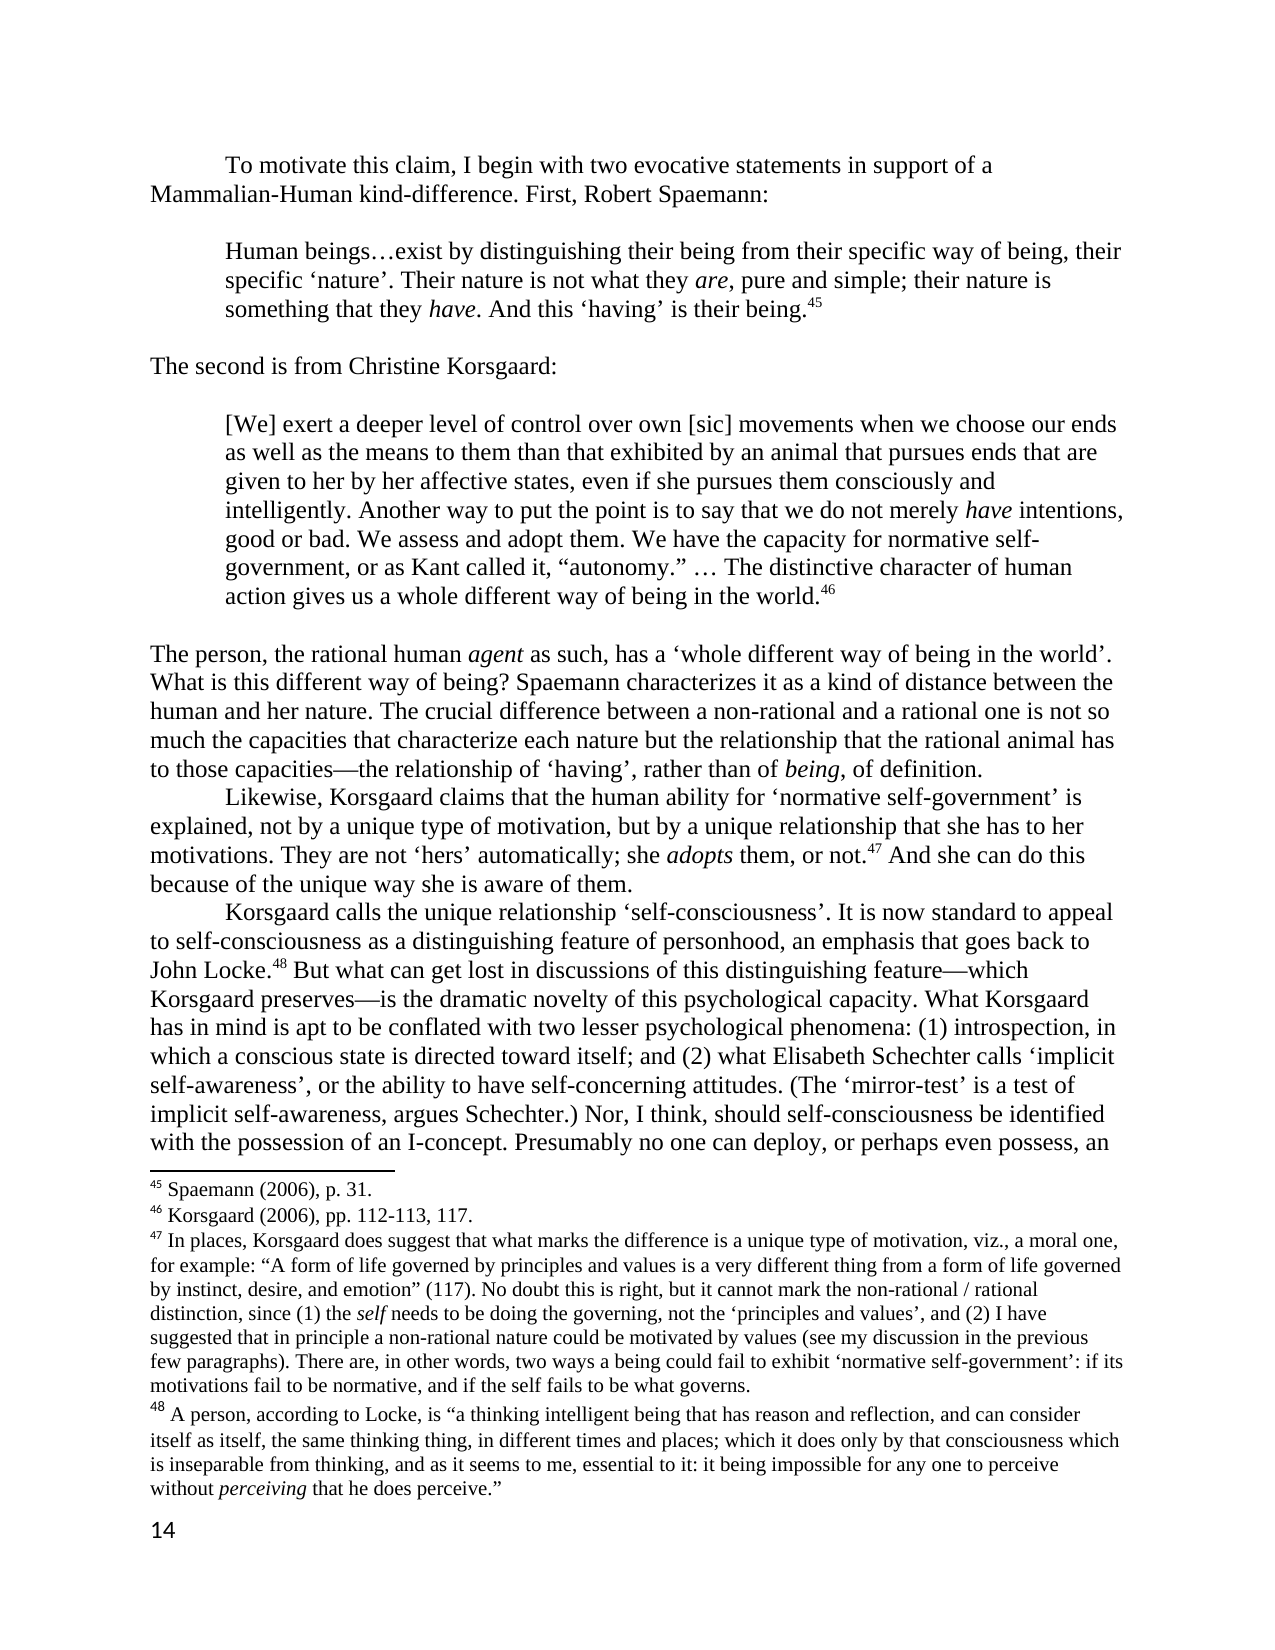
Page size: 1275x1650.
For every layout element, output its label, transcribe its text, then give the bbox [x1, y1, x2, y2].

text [150, 897, 1125, 1156]
text The person, the rational human agent as such, has a ‘whole different way of being in the world’. What is this different way of being? Spaemann characterizes it as a kind of distance between the human and her nature. The crucial difference between a non-rational and a rational one is not so much the capacities that characterize each nature but the relationship that the rational animal has to those capacities—the relationship of ‘having’, rather than of being, of definition. [150, 639, 1125, 782]
text Human beings…exist by distinguishing their being from their specific way of being, their specific ‘nature’. Their nature is not what they are, pure and simple; their nature is something that they have. And this ‘having’ is their being. [225, 236, 1125, 322]
text To motivate this claim, I begin with two evocative statements in support of a Mammalian-Human kind-difference. First, Robert Spaemann: [150, 150, 1125, 207]
text Likewise, Korsgaard claims that the human ability for ‘normative self-government’ is explained, not by a unique type of motivation, but by a unique relationship that she has to her motivations. They are not ‘hers’ automatically; she adopts them, or not. And she can do this because of the unique way she is aware of them. [150, 782, 1125, 897]
text The second is from Christine Korsgaard: [150, 351, 1125, 380]
text [We] exert a deeper level of control over own [sic] movements when we choose our ends as well as the means to them than that exhibited by an animal that pursues ends that are given to her by her affective states, even if she pursues them consciously and intelligently. Another way to put the point is to say that we do not merely have intentions, good or bad. We assess and adopt them. We have the capacity for normative self-government, or as Kant called it, “autonomy.” … The distinctive character of human action gives us a whole different way of being in the world. [225, 409, 1125, 610]
